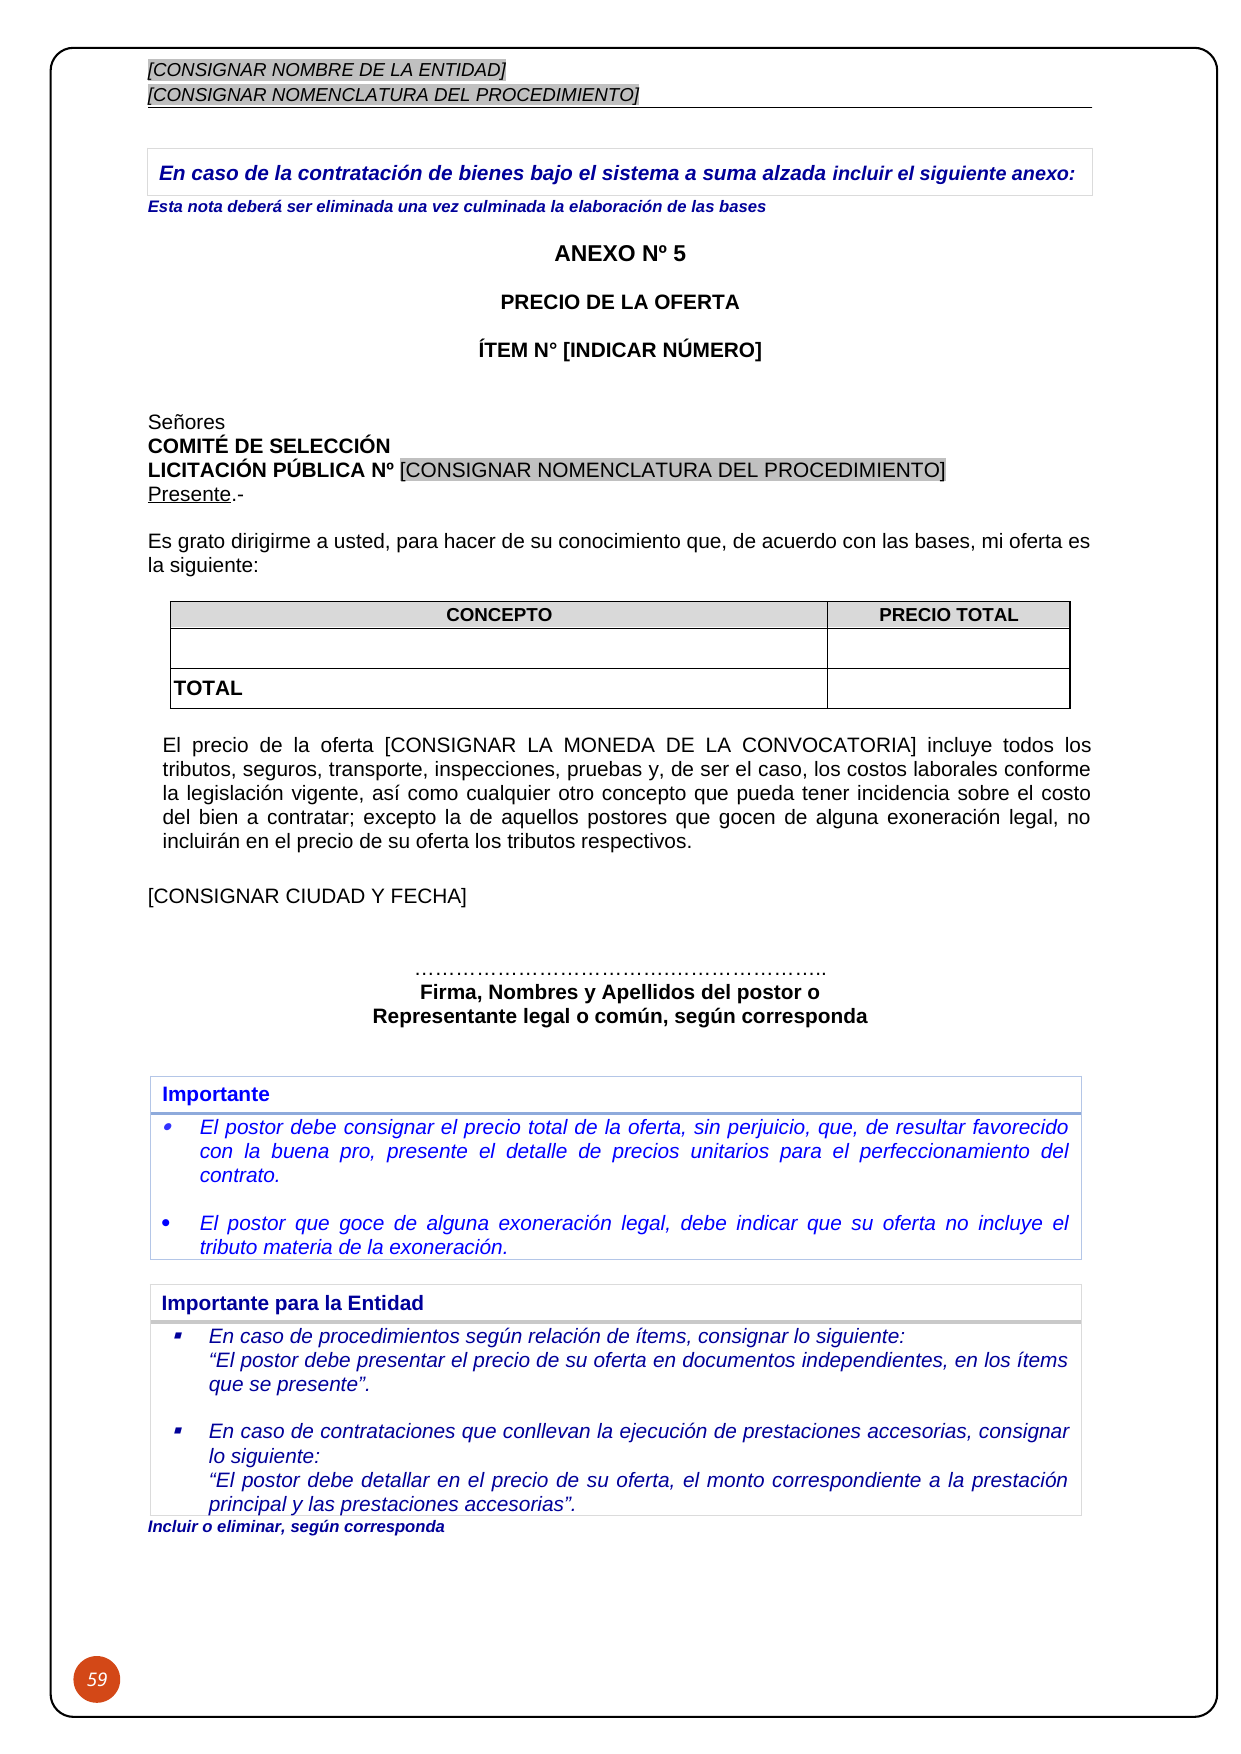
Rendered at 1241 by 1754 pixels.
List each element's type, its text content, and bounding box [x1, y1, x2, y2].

table_header Importante [151, 1077, 1081, 1112]
table_cell En caso de la contratación de bienes bajo el sistema a suma alzada incluir el siguiente anexo: [148, 149, 1092, 195]
table_cell TOTAL [171, 669, 827, 708]
text Es grato dirigirme a usted, para hacer de su conocimiento que, de acuerdo con las bases, mi oferta es la siguiente: [148, 529, 1092, 577]
text [CONSIGNAR CIUDAD Y FECHA] [148, 884, 1092, 908]
text Esta nota deberá ser eliminada una vez culminada la elaboración de las bases [148, 196, 1092, 216]
text PRECIO DE LA OFERTA [148, 290, 1092, 314]
text COMITÉ DE SELECCIÓN [148, 433, 1092, 457]
text ……………………………….………………….. [148, 956, 1092, 980]
text ANEXO Nº 5 [148, 239, 1092, 266]
table_cell [828, 629, 1069, 668]
table_cell El postor debe consignar el precio total de la oferta, sin perjuicio, que, de resultar favorecido con la buena pro, presente el detalle de precios unitarios para el perfeccionamiento del contrato. El postor que goce de alguna exoneración legal, debe indicar que su oferta no incluye el tributo materia de la exoneración. [151, 1115, 1081, 1259]
table_cell [171, 629, 827, 668]
text Señores [148, 409, 1092, 433]
text Presente.- [148, 481, 1092, 505]
text El precio de la oferta [CONSIGNAR LA MONEDA DE LA CONVOCATORIA] incluye todos los tributos, seguros, transporte, inspecciones, pruebas y, de ser el caso, los costos laborales conforme la legislación vigente, así como cualquier otro concepto que pueda tener incidencia sobre el costo del bien a contratar; excepto la de aquellos postores que gocen de alguna exoneración legal, no incluirán en el precio de su oferta los tributos respectivos. [162, 733, 1092, 853]
table_cell [828, 669, 1069, 708]
text ÍTEM N° [INDICAR NÚMERO] [148, 338, 1092, 362]
text LICITACIÓN PÚBLICA Nº [CONSIGNAR NOMENCLATURA DEL PROCEDIMIENTO] [148, 457, 1092, 481]
text Incluir o eliminar, según corresponda [148, 1516, 1092, 1536]
table_header Importante para la Entidad [151, 1285, 1081, 1320]
table_header PRECIO TOTAL [828, 602, 1069, 627]
table_cell En caso de procedimientos según relación de ítems, consignar lo siguiente: “El postor debe presentar el precio de su oferta en documentos independientes, en los ítems que se presente”. En caso de contrataciones que conllevan la ejecución de prestaciones accesorias, consignar lo siguiente: “El postor debe detallar en el precio de su oferta, el monto correspondiente a la prestación principal y las prestaciones accesorias”. [151, 1324, 1081, 1515]
text Firma, Nombres y Apellidos del postor o [148, 980, 1092, 1004]
table_header CONCEPTO [171, 602, 827, 627]
text Representante legal o común, según corresponda [148, 1004, 1092, 1028]
